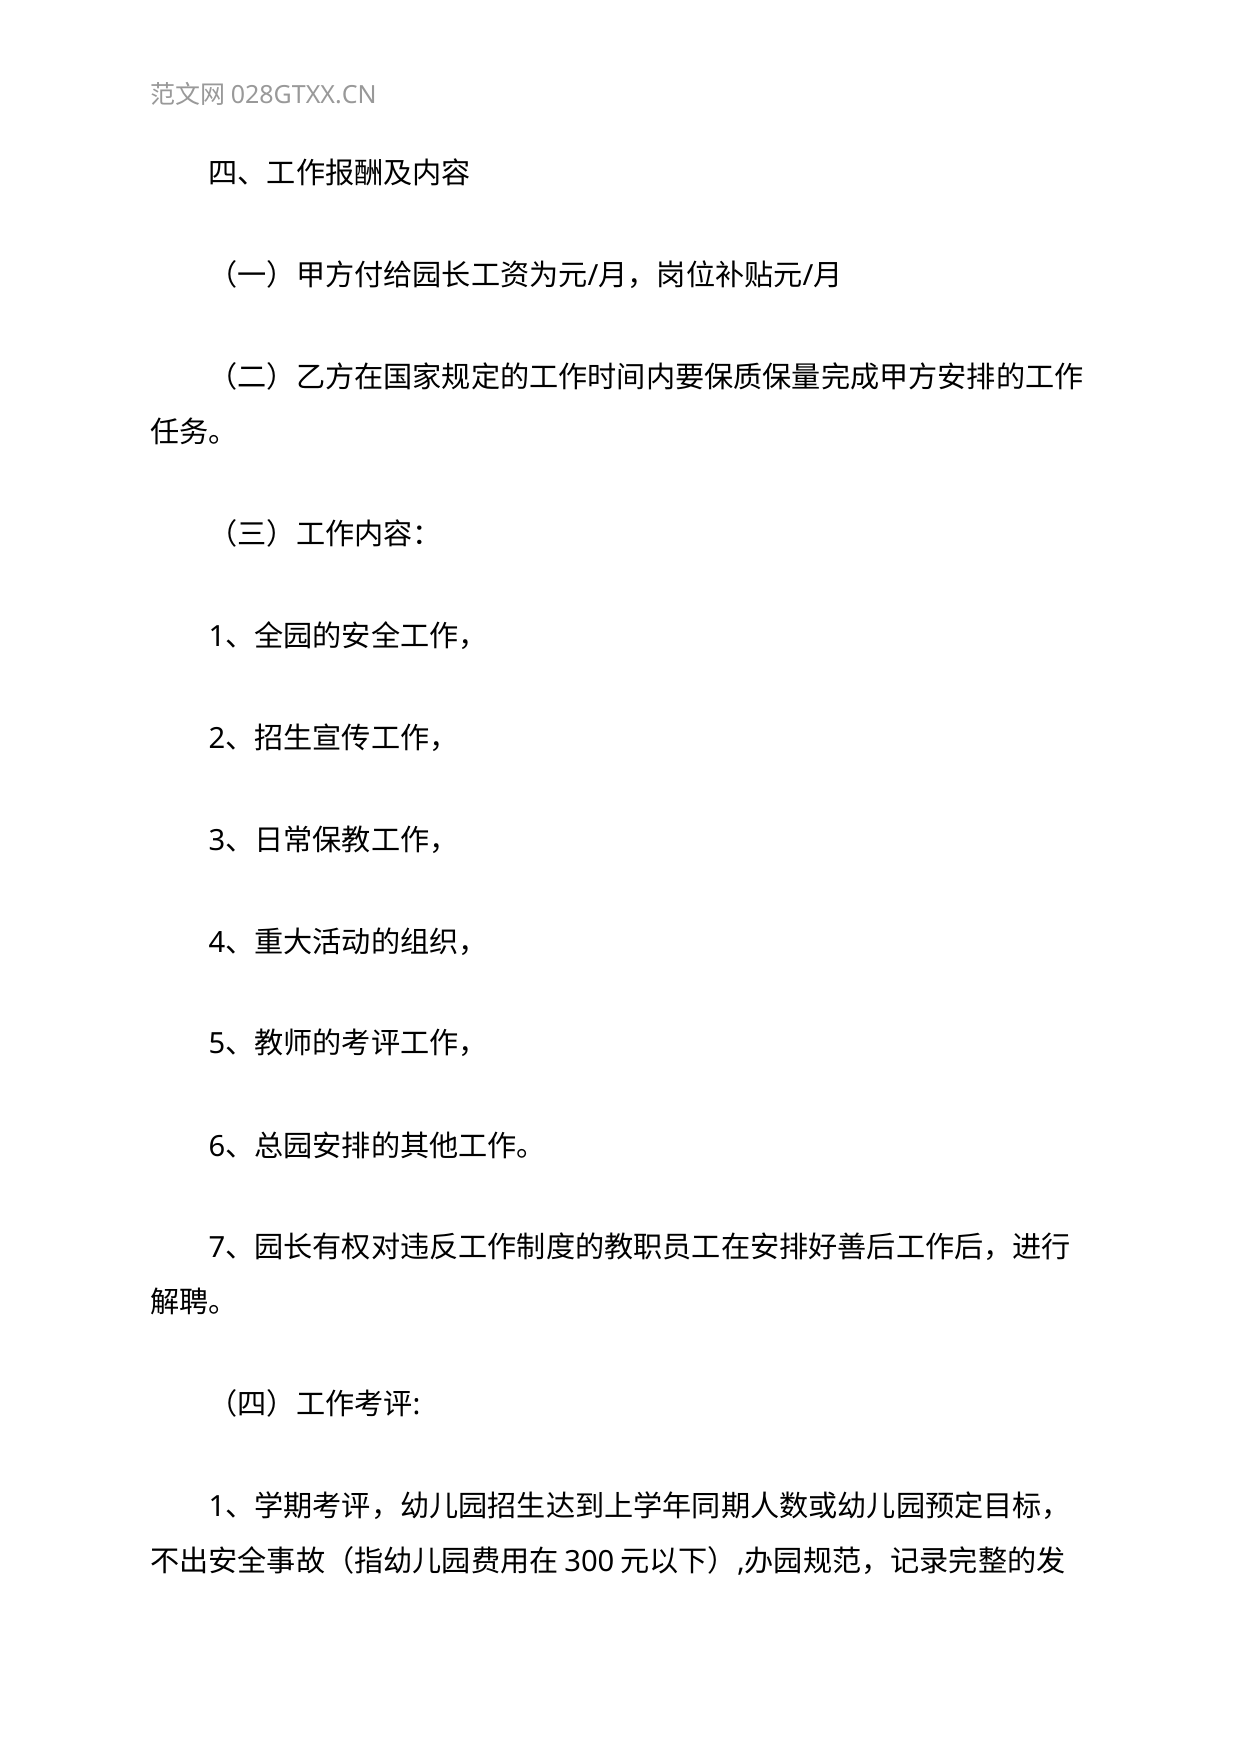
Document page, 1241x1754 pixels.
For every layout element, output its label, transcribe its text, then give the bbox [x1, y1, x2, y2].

text （二）乙方在国家规定的工作时间内要保质保量完成甲方安排的工作任务。 [150, 354, 1090, 451]
text 3、日常保教工作， [150, 816, 1090, 858]
text 1、全园的安全工作， [150, 612, 1090, 654]
text （一）甲方付给园长工资为元/月，岗位补贴元/月 [150, 252, 1090, 294]
text （三）工作内容： [150, 510, 1090, 553]
text 5、教师的考评工作， [150, 1020, 1090, 1062]
text 2、招生宣传工作， [150, 714, 1090, 757]
text 6、总园安排的其他工作。 [150, 1122, 1090, 1164]
text 7、园长有权对违反工作制度的教职员工在安排好善后工作后，进行解聘。 [150, 1224, 1090, 1321]
text （四）工作考评: [150, 1381, 1090, 1423]
text 四、工作报酬及内容 [150, 150, 1090, 192]
text 4、重大活动的组织， [150, 918, 1090, 961]
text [150, 1483, 1090, 1580]
